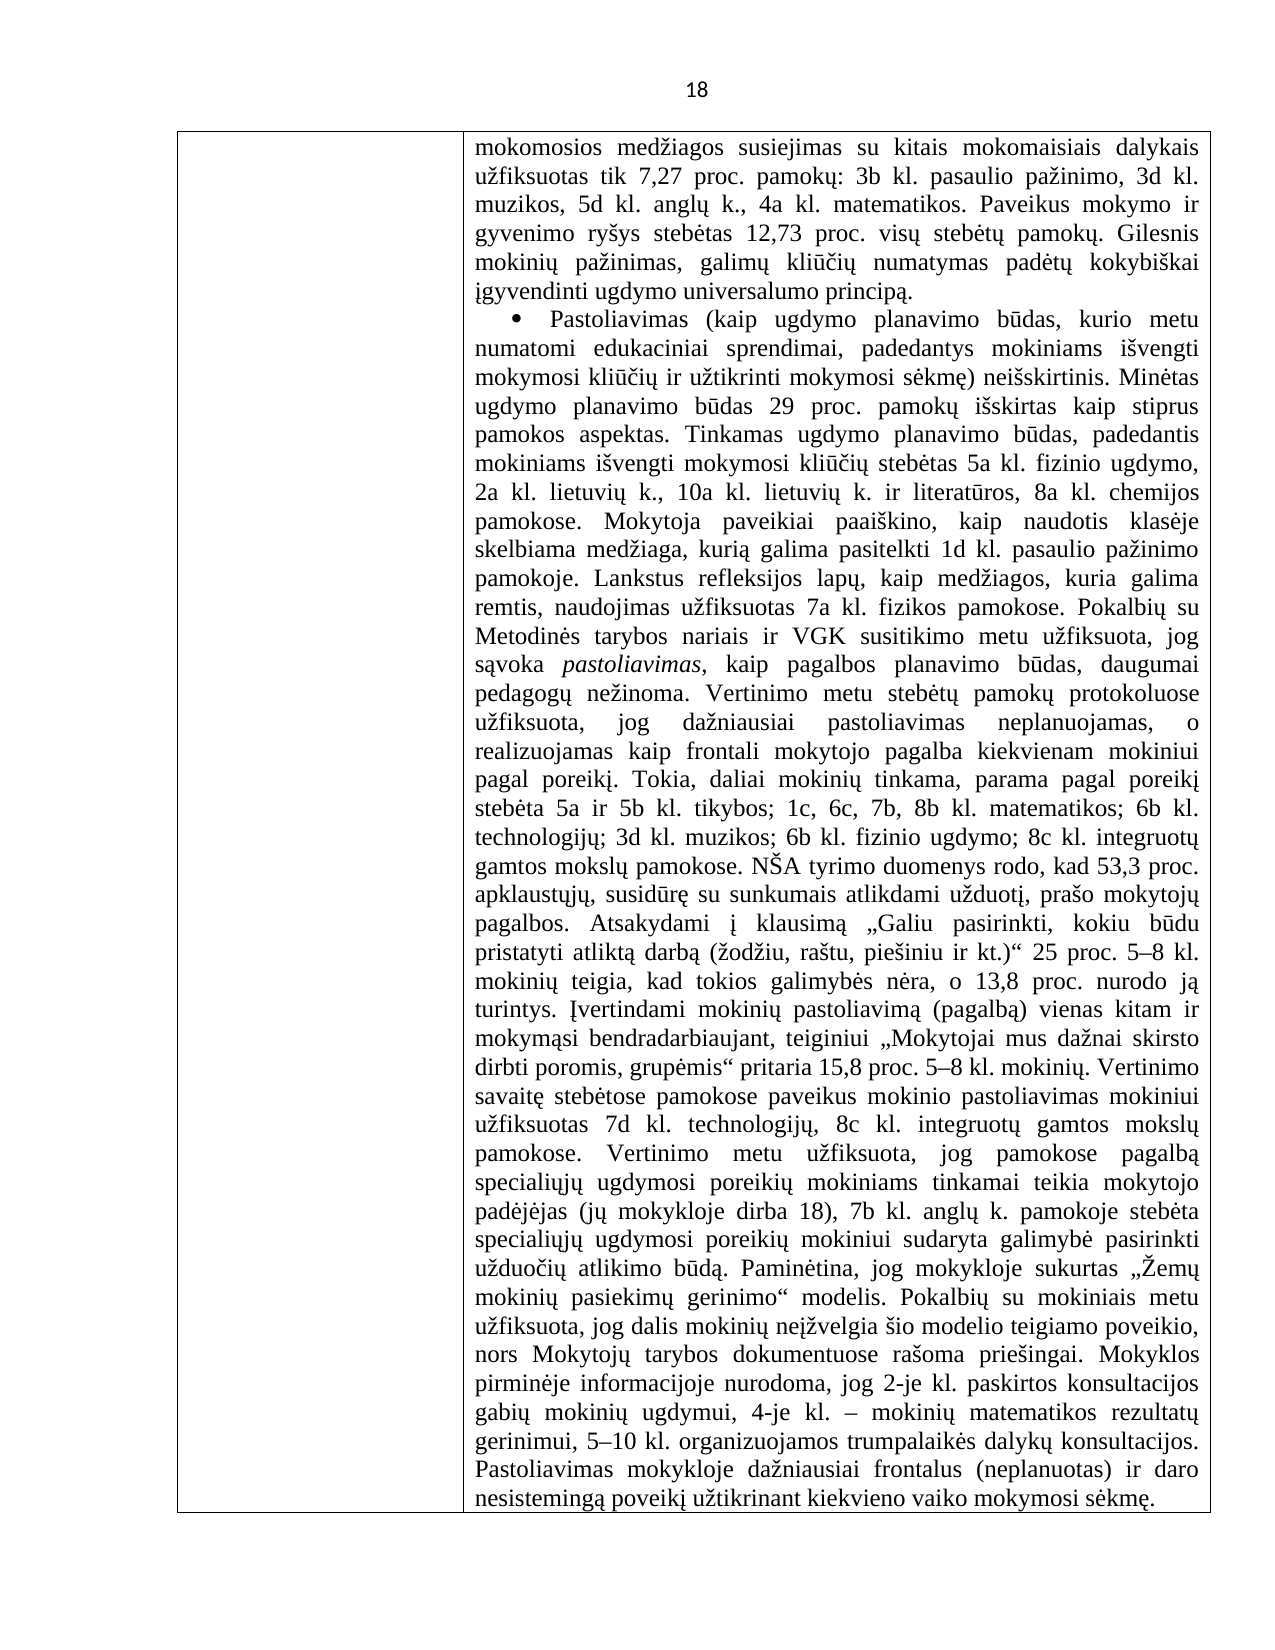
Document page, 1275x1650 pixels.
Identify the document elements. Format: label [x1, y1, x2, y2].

table_cell [464, 132, 1210, 1512]
table_cell [178, 132, 463, 1512]
